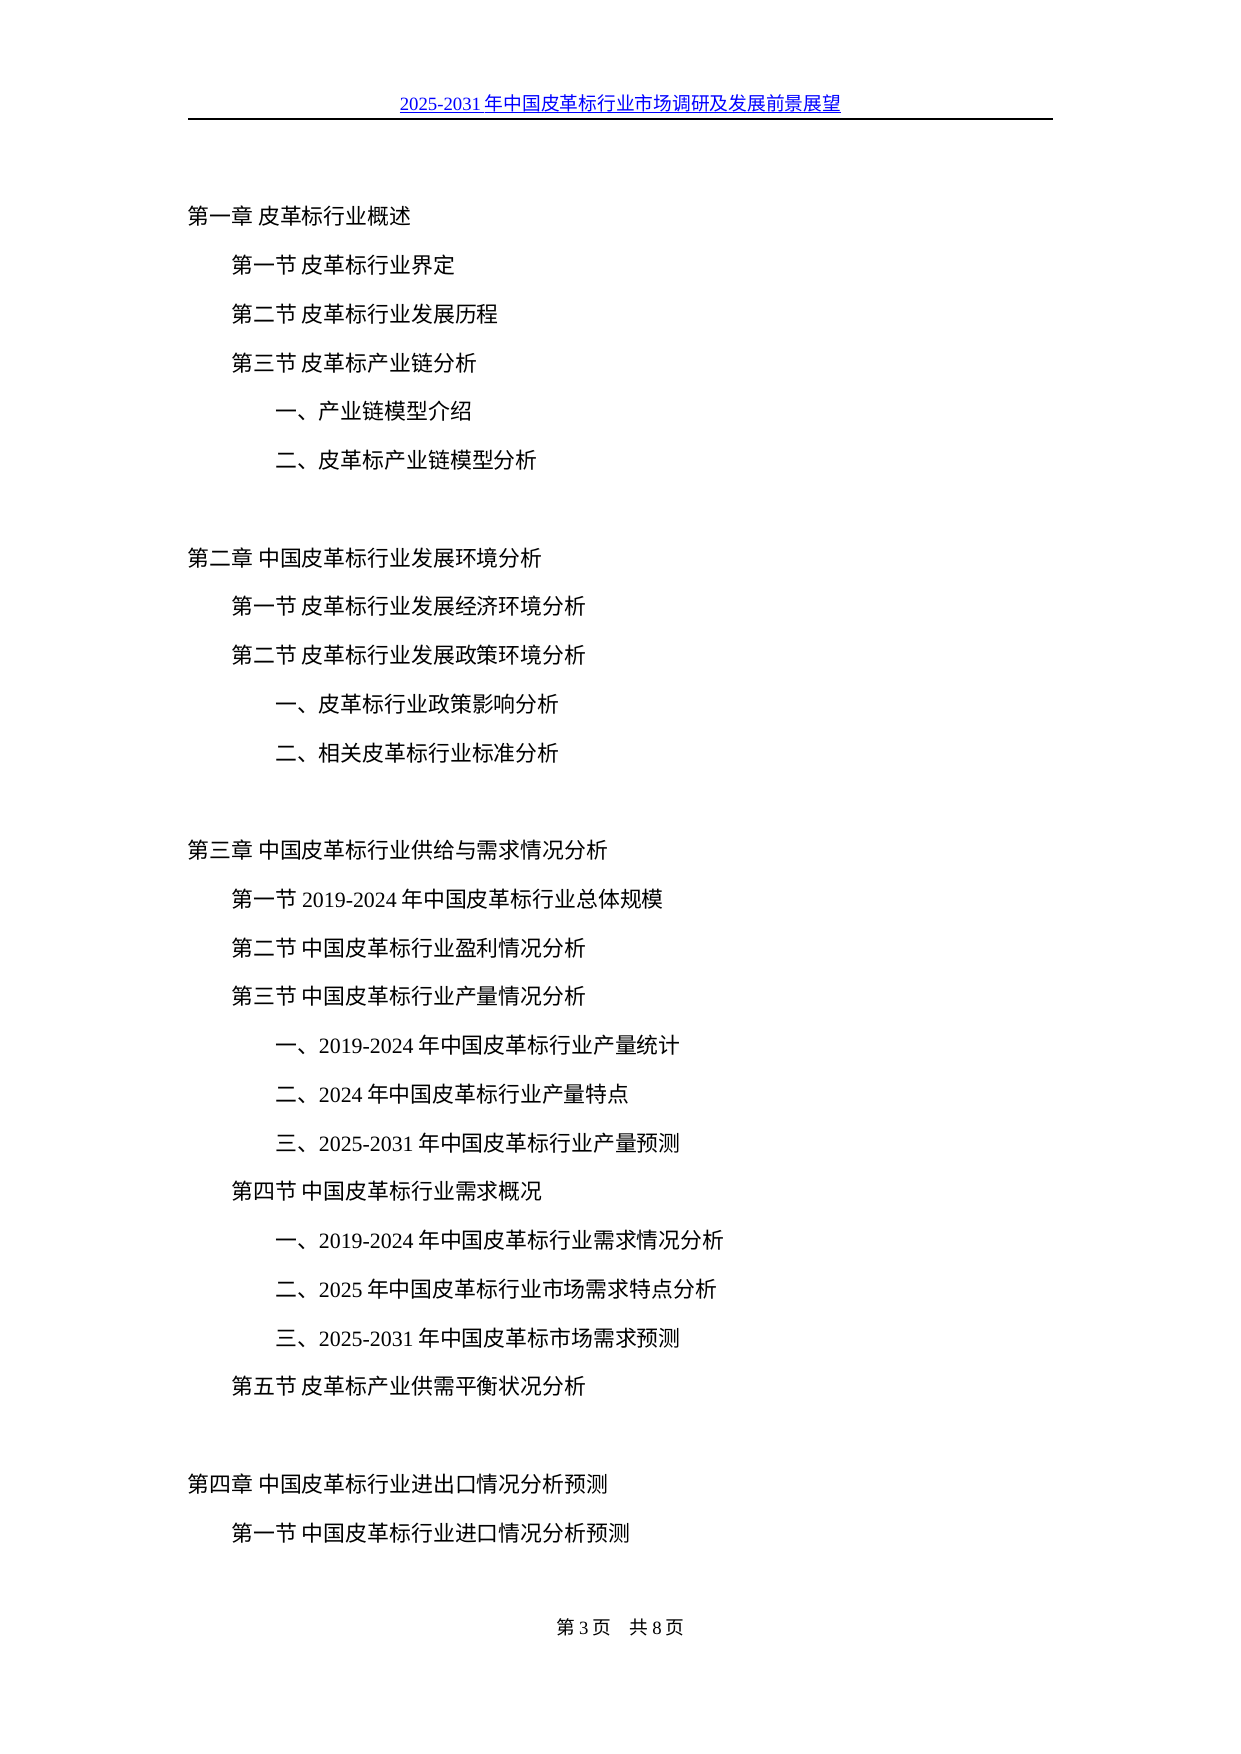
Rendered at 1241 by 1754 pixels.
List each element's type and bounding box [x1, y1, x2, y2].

text [187, 150, 1053, 1548]
